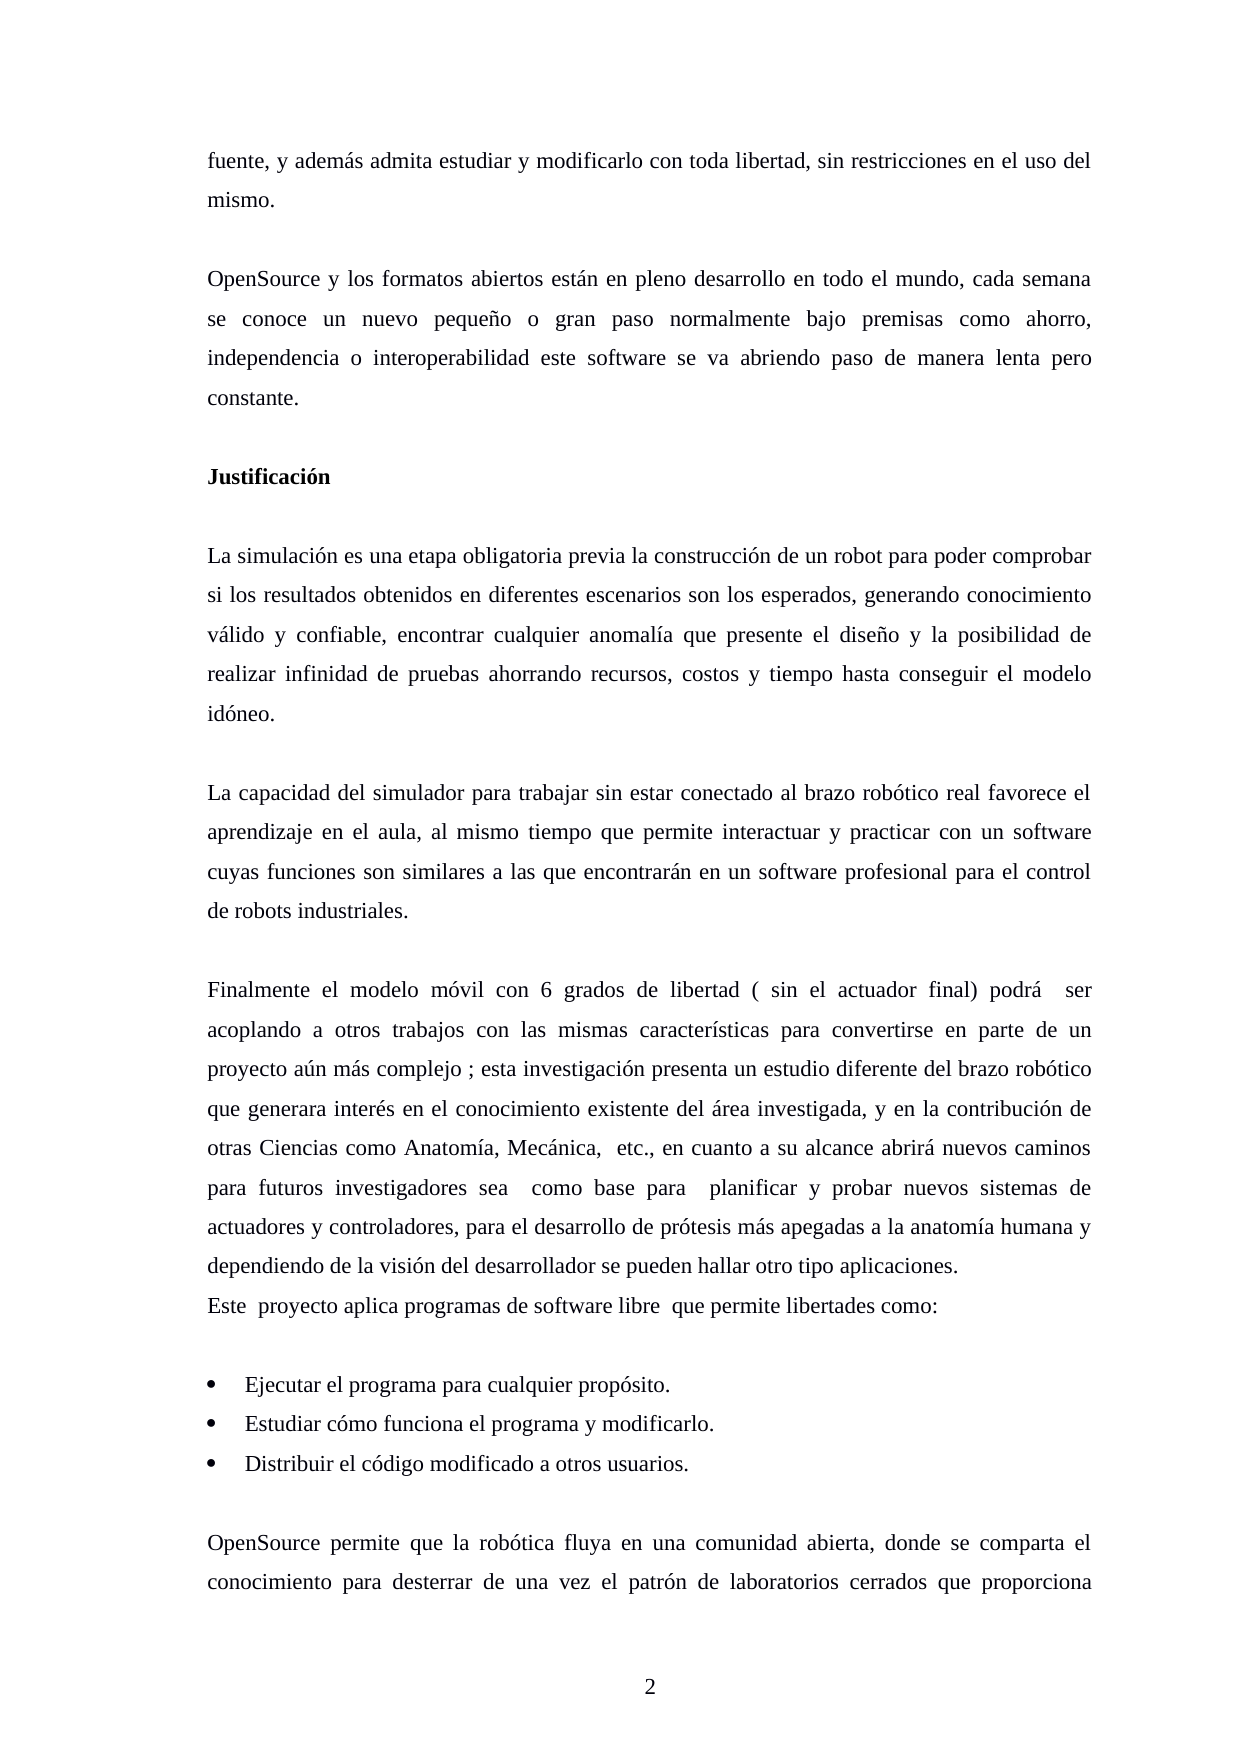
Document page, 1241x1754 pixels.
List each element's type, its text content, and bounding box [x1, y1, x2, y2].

subtitle Justificación [207, 463, 1093, 489]
text Este proyecto aplica programas de software libre que permite libertades como: [207, 1292, 1093, 1318]
text La capacidad del simulador para trabajar sin estar conectado al brazo robótico real favorece el aprendizaje en el aula, al mismo tiempo que permite interactuar y practicar con un software cuyas funciones son similares a las que encontrarán en un software profesional para el control de robots industriales. [207, 779, 1093, 923]
text Finalmente el modelo móvil con 6 grados de libertad ( sin el actuador final) podrá ser acoplando a otros trabajos con las mismas características para convertirse en parte de un proyecto aún más complejo ; esta investigación presenta un estudio diferente del brazo robótico que generara interés en el conocimiento existente del área investigada, y en la contribución de otras Ciencias como Anatomía, Mecánica, etc., en cuanto a su alcance abrirá nuevos caminos para futuros investigadores sea como base para planificar y probar nuevos sistemas de actuadores y controladores, para el desarrollo de prótesis más apegadas a la anatomía humana y dependiendo de la visión del desarrollador se pueden hallar otro tipo aplicaciones. [207, 976, 1093, 1279]
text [207, 147, 1093, 213]
text OpenSource y los formatos abiertos están en pleno desarrollo en todo el mundo, cada semana se conoce un nuevo pequeño o gran paso normalmente bajo premisas como ahorro, independencia o interoperabilidad este software se va abriendo paso de manera lenta pero constante. [207, 266, 1093, 410]
text La simulación es una etapa obligatoria previa la construcción de un robot para poder comprobar si los resultados obtenidos en diferentes escenarios son los esperados, generando conocimiento válido y confiable, encontrar cualquier anomalía que presente el diseño y la posibilidad de realizar infinidad de pruebas ahorrando recursos, costos y tiempo hasta conseguir el modelo idóneo. [207, 542, 1093, 726]
list Estudiar cómo funciona el programa y modificarlo. [207, 1410, 1093, 1437]
list Ejecutar el programa para cualquier propósito. [207, 1371, 1093, 1397]
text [207, 1529, 1093, 1595]
list Distribuir el código modificado a otros usuarios. [207, 1450, 1093, 1476]
